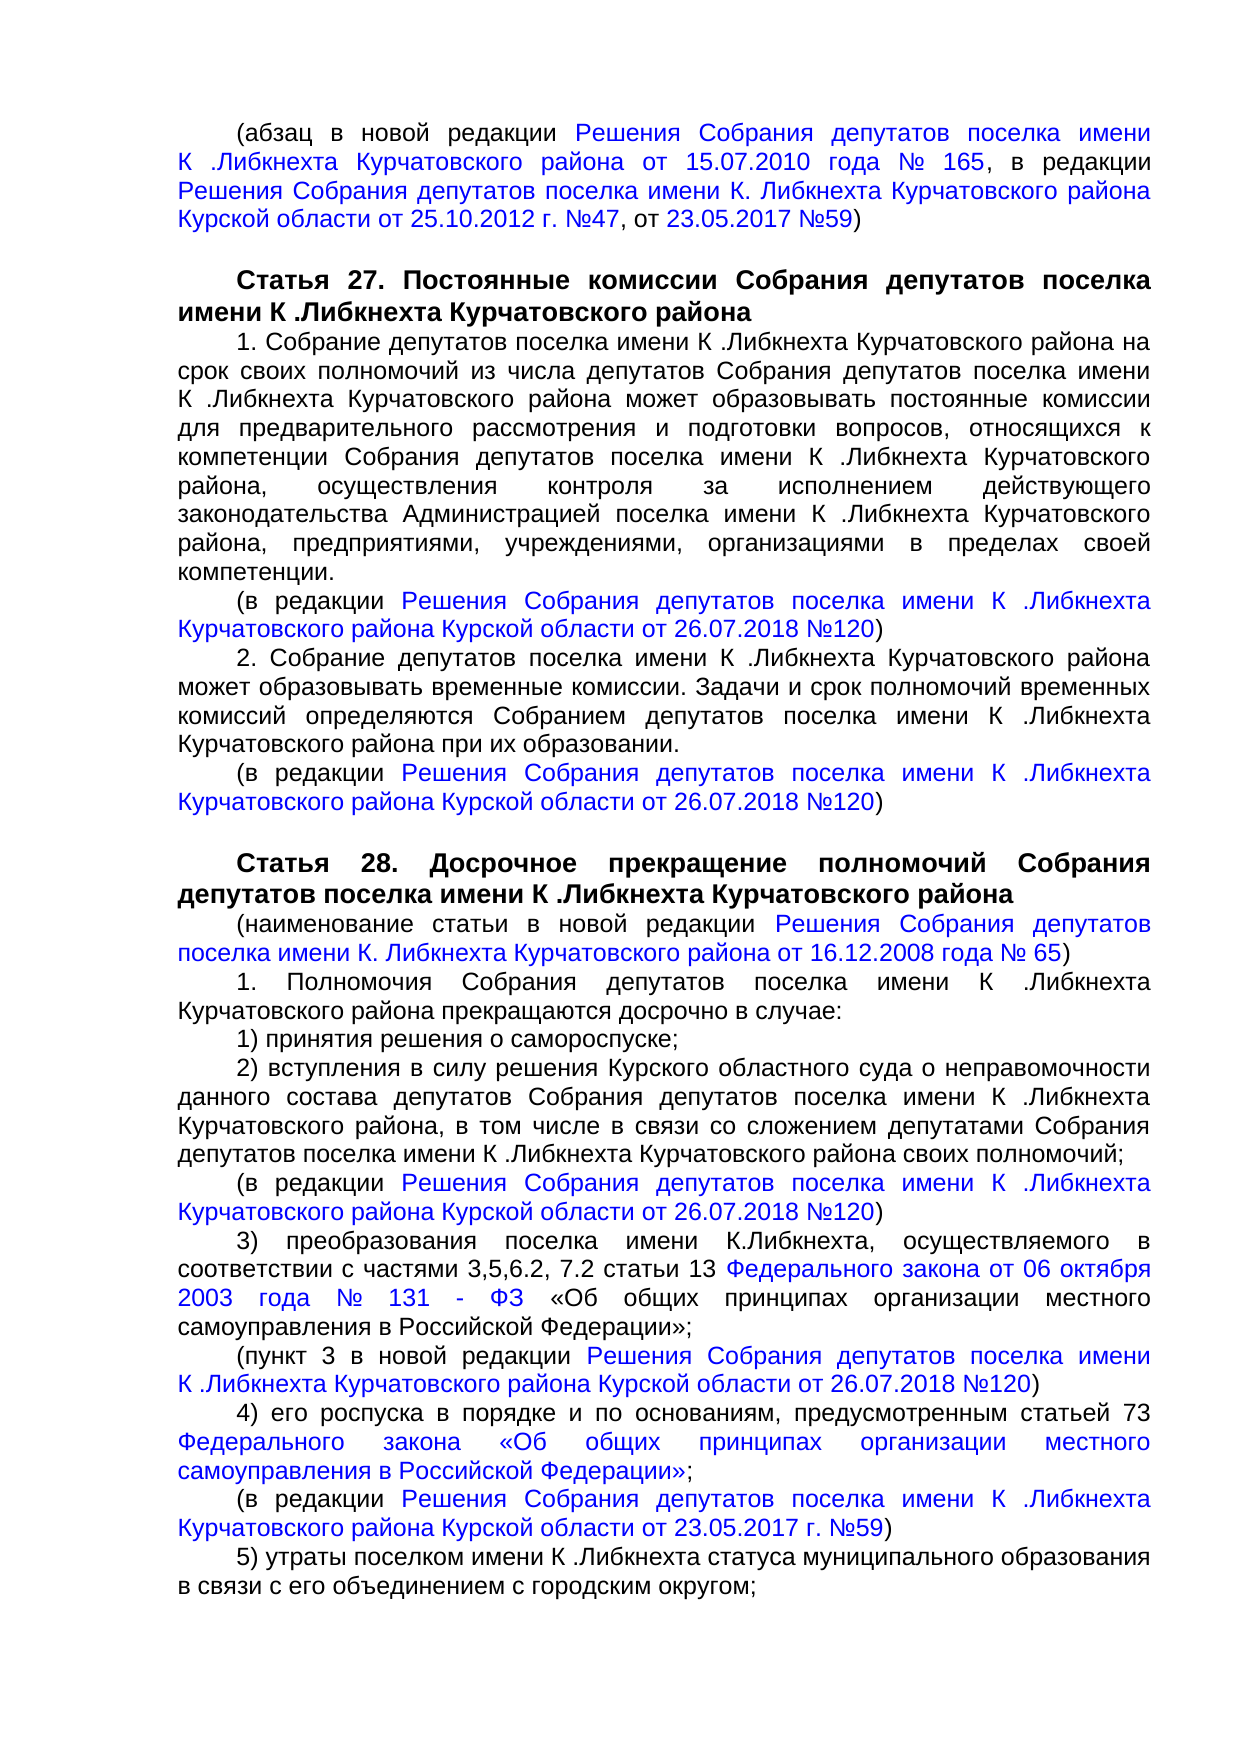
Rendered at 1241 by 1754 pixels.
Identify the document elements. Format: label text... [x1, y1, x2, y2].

text (абзац в новой редакции Решения Собрания депутатов поселка имени К .Либкнехта Курчатовского района от 15.07.2010 года № 165, в редакции Решения Собрания депутатов поселка имени К. Либкнехта Курчатовского района Курской области от 25.10.2012 г. №47, от 23.05.2017 №59) [177, 118, 1152, 233]
text 1. Полномочия Собрания депутатов поселка имени К .Либкнехта Курчатовского района прекращаются досрочно в случае: [177, 967, 1152, 1024]
text (наименование статьи в новой редакции Решения Собрания депутатов поселка имени К. Либкнехта Курчатовского района от 16.12.2008 года № 65) [177, 909, 1152, 967]
text Статья 28. Досрочное прекращение полномочий Собрания депутатов поселка имени К .Либкнехта Курчатовского района [177, 847, 1152, 909]
text (пункт 3 в новой редакции Решения Собрания депутатов поселка имени К .Либкнехта Курчатовского района Курской области от 26.07.2018 №120) [177, 1341, 1152, 1398]
text (в редакции Решения Собрания депутатов поселка имени К .Либкнехта Курчатовского района Курской области от 26.07.2018 №120) [177, 758, 1152, 816]
text 1) принятия решения о самороспуске; [177, 1024, 1152, 1053]
text 4) его роспуска в порядке и по основаниям, предусмотренным статьей 73 Федерального закона «Об общих принципах организации местного самоуправления в Российской Федерации»; [177, 1398, 1152, 1484]
text Статья 27. Постоянные комиссии Собрания депутатов поселка имени К .Либкнехта Курчатовского района [177, 264, 1152, 327]
text 5) утраты поселком имени К .Либкнехта статуса муниципального образования в связи с его объединением с городским округом; [177, 1542, 1152, 1599]
text 1. Собрание депутатов поселка имени К .Либкнехта Курчатовского района на срок своих полномочий из числа депутатов Собрания депутатов поселка имени К .Либкнехта Курчатовского района может образовывать постоянные комиссии для предварительного рассмотрения и подготовки вопросов, относящихся к компетенции Собрания депутатов поселка имени К .Либкнехта Курчатовского района, осуществления контроля за исполнением действующего законодательства Администрацией поселка имени К .Либкнехта Курчатовского района, предприятиями, учреждениями, организациями в пределах своей компетенции. [177, 327, 1152, 586]
text (в редакции Решения Собрания депутатов поселка имени К .Либкнехта Курчатовского района Курской области от 23.05.2017 г. №59) [177, 1484, 1152, 1542]
text 2. Собрание депутатов поселка имени К .Либкнехта Курчатовского района может образовывать временные комиссии. Задачи и срок полномочий временных комиссий определяются Собранием депутатов поселка имени К .Либкнехта Курчатовского района при их образовании. [177, 643, 1152, 758]
text 3) преобразования поселка имени К.Либкнехта, осуществляемого в соответствии с частями 3,5,6.2, 7.2 статьи 13 Федерального закона от 06 октября 2003 года № 131 - ФЗ «Об общих принципах организации местного самоуправления в Российской Федерации»; [177, 1226, 1152, 1341]
text (в редакции Решения Собрания депутатов поселка имени К .Либкнехта Курчатовского района Курской области от 26.07.2018 №120) [177, 1168, 1152, 1226]
text (в редакции Решения Собрания депутатов поселка имени К .Либкнехта Курчатовского района Курской области от 26.07.2018 №120) [177, 586, 1152, 643]
text 2) вступления в силу решения Курского областного суда о неправомочности данного состава депутатов Собрания депутатов поселка имени К .Либкнехта Курчатовского района, в том числе в связи со сложением депутатами Собрания депутатов поселка имени К .Либкнехта Курчатовского района своих полномочий; [177, 1053, 1152, 1168]
